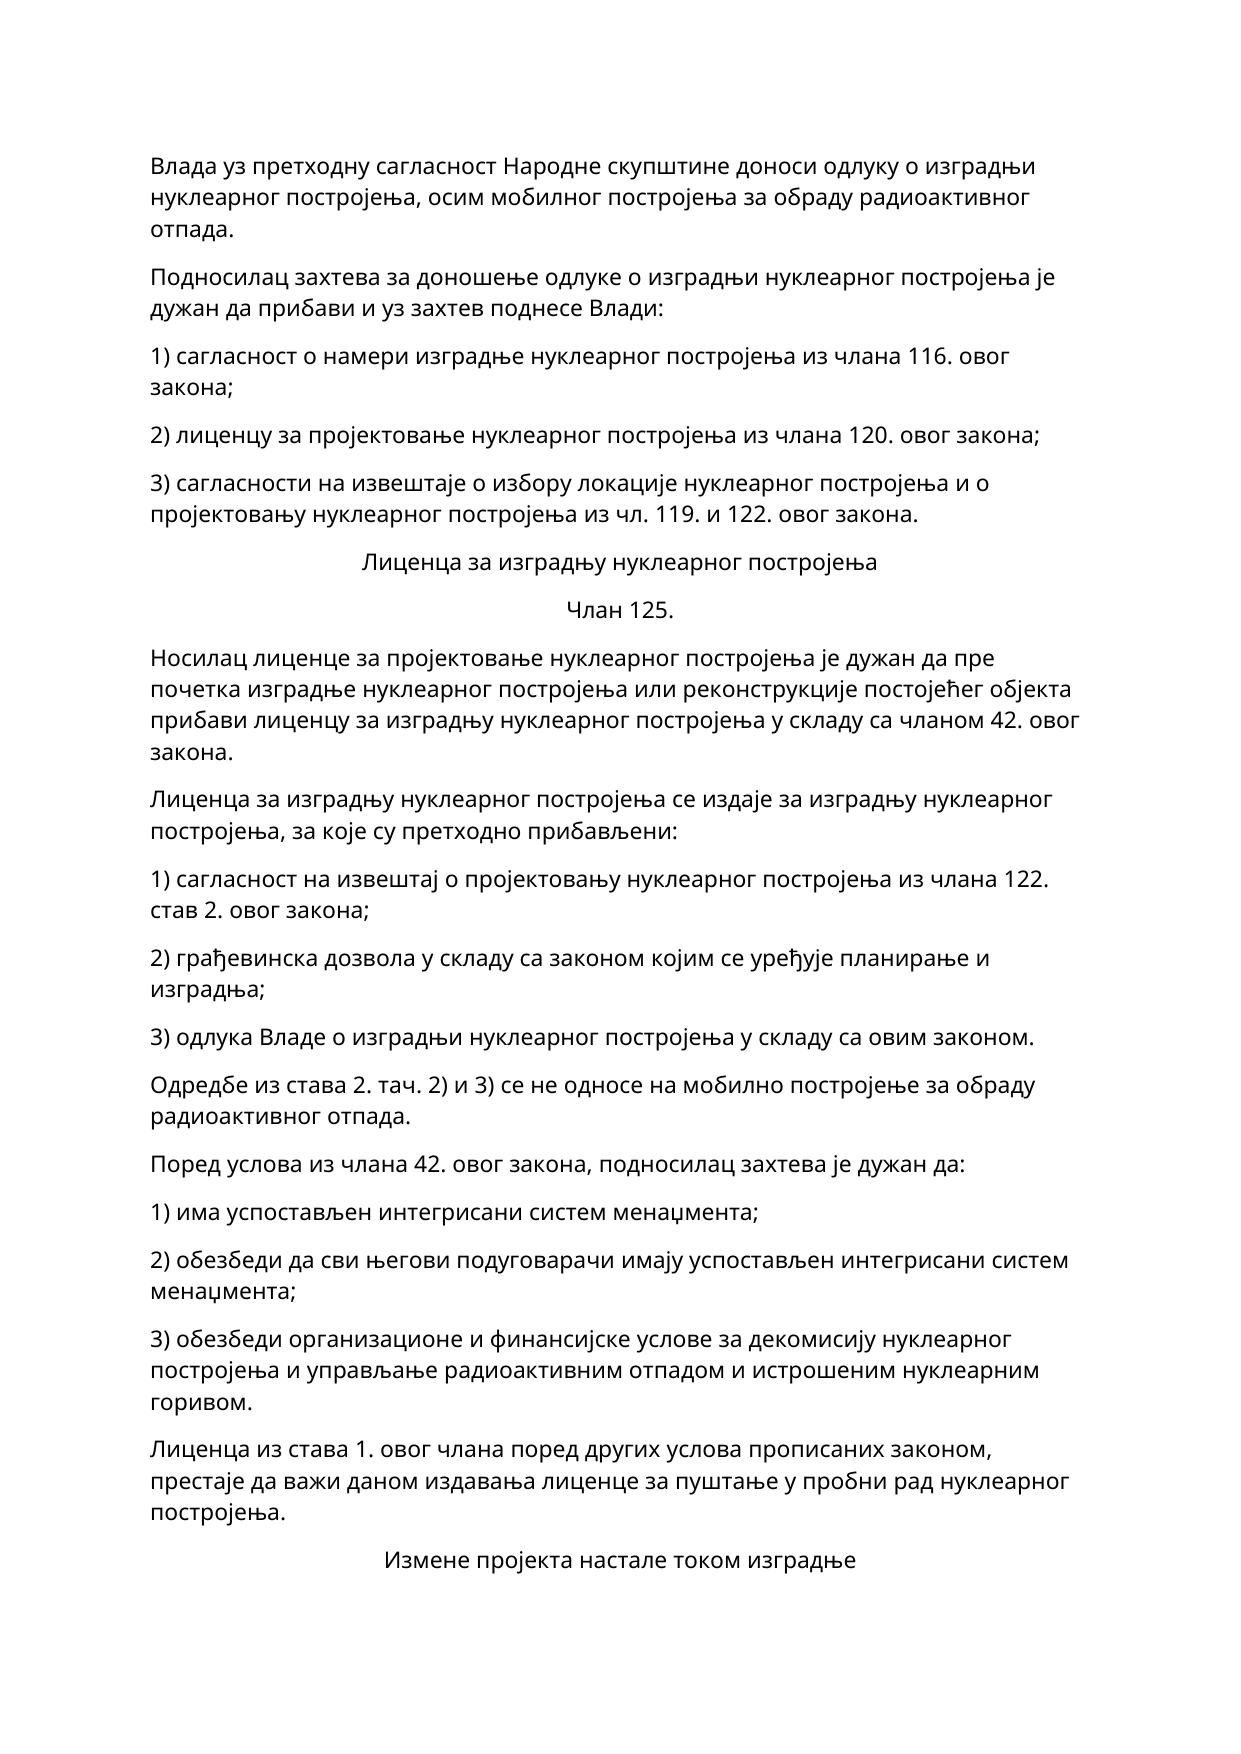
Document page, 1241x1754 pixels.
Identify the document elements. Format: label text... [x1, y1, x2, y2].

text Члан 125. [150, 594, 1090, 625]
text Лиценца за изградњу нуклеарног постројења се издаје за изградњу нуклеарног постројења, за које су претходно прибављени: [150, 783, 1090, 846]
text Носилац лиценце за пројектовање нуклеарног постројења је дужан да пре почетка изградње нуклеарног постројења или реконструкције постојећег објекта прибави лиценцу за изградњу нуклеарног постројења у складу са чланом 42. овог закона. [150, 642, 1090, 767]
text Влада уз претходну сагласност Народне скупштине доноси одлуку о изградњи нуклеарног постројења, осим мобилног постројења за обраду радиоактивног отпада. [150, 150, 1090, 244]
text 2) обезбеди да сви његови подуговарачи имају успостављен интегрисани систем менаџмента; [150, 1244, 1090, 1306]
text Одредбе из става 2. тач. 2) и 3) се не односе на мобилно постројење за обраду радиоактивног отпада. [150, 1069, 1090, 1131]
text 3) обезбеди организационе и финансијске услове за декомисију нуклеарног постројења и управљање радиоактивним отпадом и истрошеним нуклеарним горивом. [150, 1323, 1090, 1417]
text 2) грађевинска дозвола у складу са законом којим се уређује планирање и изградња; [150, 942, 1090, 1004]
text Поред услова из члана 42. овог закона, подносилац захтева је дужан да: [150, 1148, 1090, 1179]
text 3) сагласности на извештаје о избору локације нуклеарног постројења и о пројектовању нуклеарног постројења из чл. 119. и 122. овог закона. [150, 467, 1090, 529]
text Лиценца из става 1. овог члана поред других услова прописаних законом, престаје да важи даном издавања лиценце за пуштање у пробни рад нуклеарног постројења. [150, 1433, 1090, 1527]
text 1) сагласност на извештај о пројектовању нуклеарног постројења из члана 122. став 2. овог закона; [150, 862, 1090, 925]
text 2) лиценцу за пројектовање нуклеарног постројења из члана 120. овог закона; [150, 419, 1090, 450]
text 3) одлука Владе о изградњи нуклеарног постројења у складу са овим законом. [150, 1021, 1090, 1052]
text 1) има успостављен интегрисани систем менаџмента; [150, 1196, 1090, 1227]
text Лиценца за изградњу нуклеарног постројења [150, 546, 1090, 577]
text Измене пројекта настале током изградње [150, 1544, 1090, 1575]
text 1) сагласност о намери изградње нуклеарног постројења из члана 116. овог закона; [150, 339, 1090, 402]
text Подносилац захтева за доношење одлуке о изградњи нуклеарног постројења је дужан да прибави и уз захтев поднесе Влади: [150, 260, 1090, 323]
